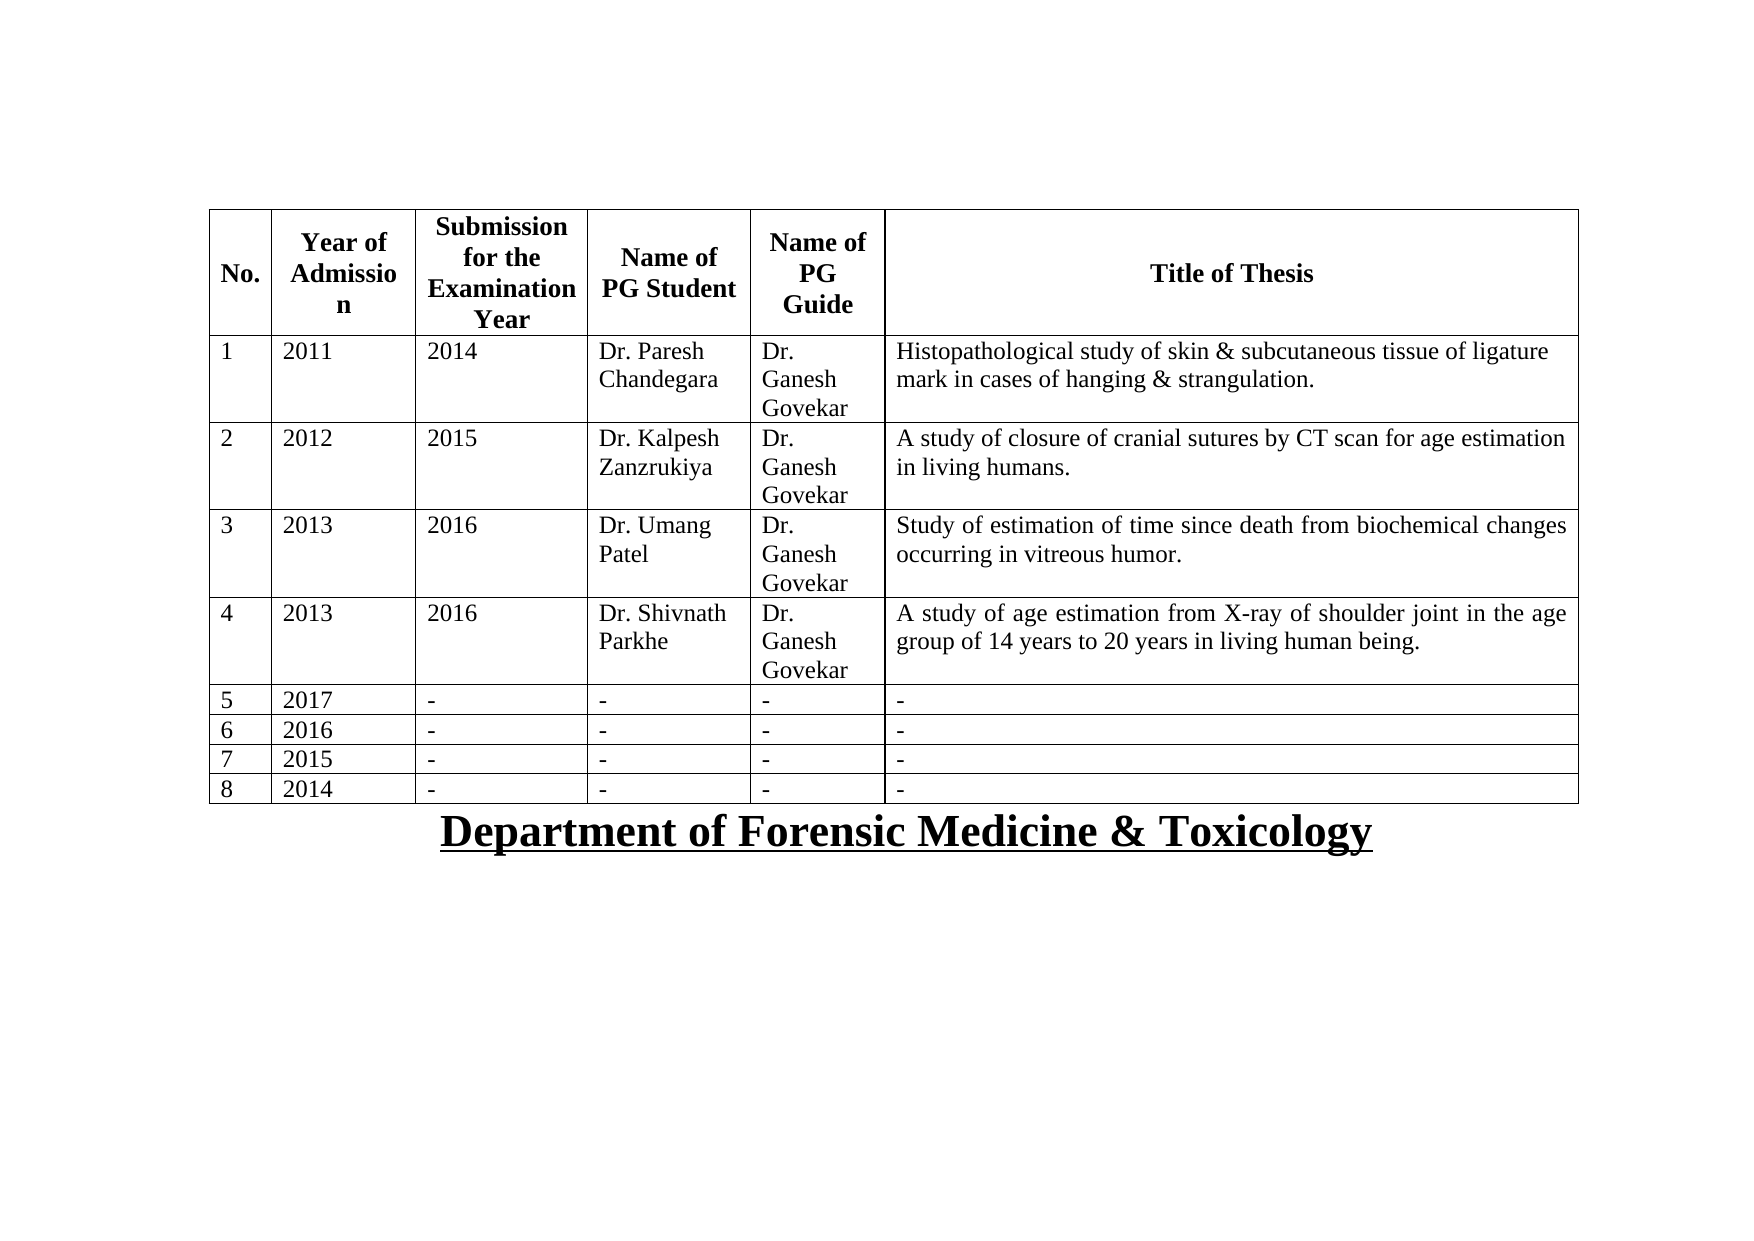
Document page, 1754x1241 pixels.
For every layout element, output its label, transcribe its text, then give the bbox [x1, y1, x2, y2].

table_cell 1 [210, 336, 271, 422]
table_cell - [886, 715, 1578, 743]
table_cell Dr. Ganesh Govekar [751, 598, 884, 684]
table_cell 2016 [416, 598, 587, 684]
table_cell Dr. Paresh Chandegara [588, 336, 750, 422]
table_cell 2015 [272, 745, 415, 773]
table_cell - [416, 715, 587, 743]
table_cell Study of estimation of time since death from biochemical changes occurring in vitreous humor. [886, 510, 1578, 597]
table_cell - [416, 745, 587, 773]
table_cell - [886, 745, 1578, 773]
table_cell 2016 [272, 715, 415, 743]
table_header Submission for the Examination Year [416, 210, 587, 335]
table_cell Dr. Shivnath Parkhe [588, 598, 750, 684]
table_header Name of PG Guide [751, 210, 884, 335]
table_cell 2013 [272, 598, 415, 684]
table_cell A study of age estimation from X-ray of shoulder joint in the age group of 14 years to 20 years in living human being. [886, 598, 1578, 684]
table_cell - [588, 774, 750, 803]
table_cell 3 [210, 510, 271, 597]
table_cell 8 [210, 774, 271, 803]
table_cell 2017 [272, 685, 415, 714]
table_header Title of Thesis [886, 210, 1578, 335]
table_cell 7 [210, 745, 271, 773]
table_cell - [886, 685, 1578, 714]
table_cell 2014 [272, 774, 415, 803]
table_cell 2012 [272, 423, 415, 509]
table_cell - [751, 715, 884, 743]
table_header Year of Admission [272, 210, 415, 335]
text Department of Forensic Medicine & Toxicology [209, 804, 1604, 857]
table_cell Histopathological study of skin & subcutaneous tissue of ligature mark in cases of hanging & strangulation. [886, 336, 1578, 422]
table_cell Dr. Ganesh Govekar [751, 423, 884, 509]
table_cell Dr. Ganesh Govekar [751, 336, 884, 422]
table_header Name of PG Student [588, 210, 750, 335]
table_cell 4 [210, 598, 271, 684]
table_cell 6 [210, 715, 271, 743]
table_cell A study of closure of cranial sutures by CT scan for age estimation in living humans. [886, 423, 1578, 509]
table_cell - [751, 685, 884, 714]
table_cell - [751, 745, 884, 773]
table_cell - [416, 774, 587, 803]
table_cell 2011 [272, 336, 415, 422]
table_cell 5 [210, 685, 271, 714]
table_cell - [588, 715, 750, 743]
table_cell - [751, 774, 884, 803]
table_cell 2014 [416, 336, 587, 422]
table_cell - [588, 745, 750, 773]
table_cell 2 [210, 423, 271, 509]
table_cell Dr. Kalpesh Zanzrukiya [588, 423, 750, 509]
table_header No. [210, 210, 271, 335]
table_cell - [886, 774, 1578, 803]
table_cell - [588, 685, 750, 714]
table_cell 2016 [416, 510, 587, 597]
table_cell - [416, 685, 587, 714]
table_cell Dr. Umang Patel [588, 510, 750, 597]
table_cell Dr. Ganesh Govekar [751, 510, 884, 597]
table_cell 2015 [416, 423, 587, 509]
table_cell 2013 [272, 510, 415, 597]
